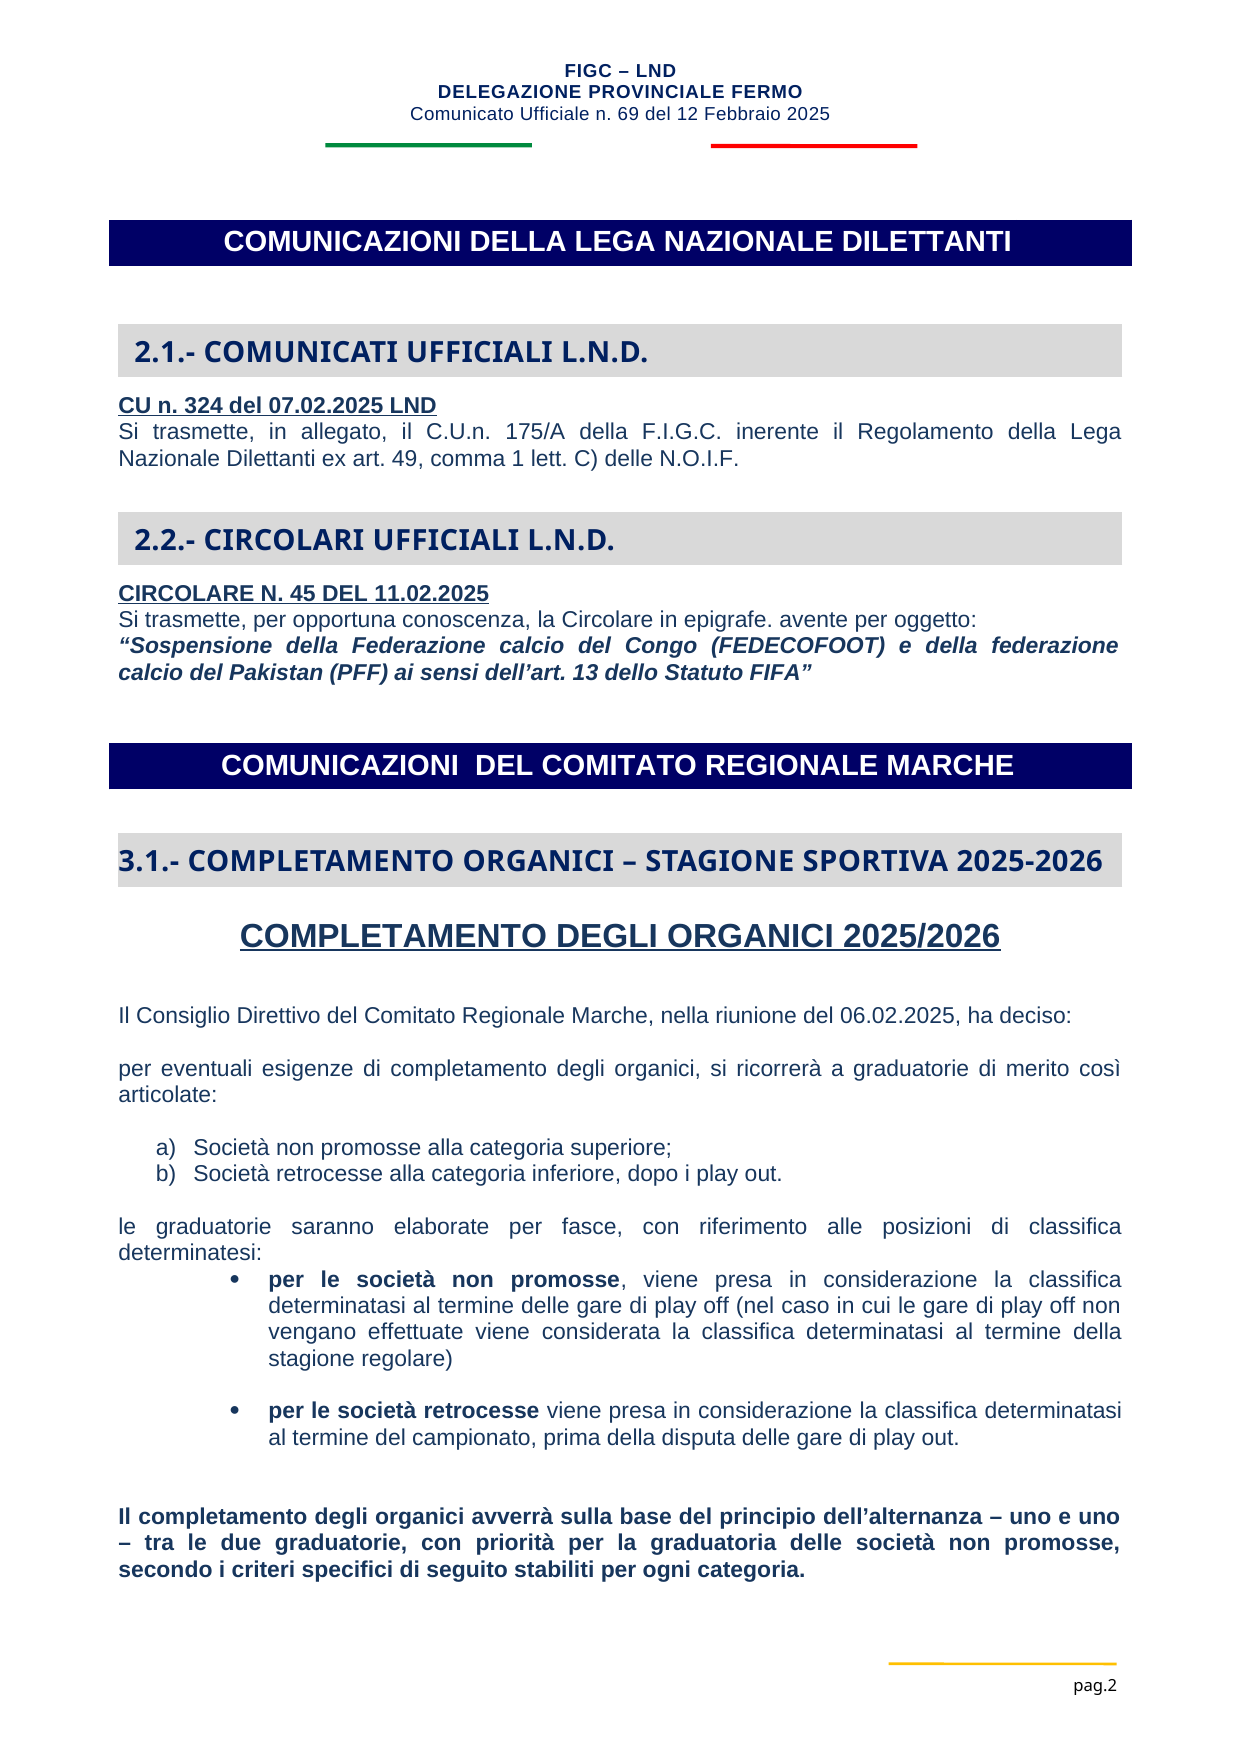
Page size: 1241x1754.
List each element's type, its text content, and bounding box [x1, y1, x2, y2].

text COMUNICAZIONI DEL COMITATO REGIONALE MARCHE [109, 743, 1131, 788]
text COMPLETAMENTO DEGLI ORGANICI 2025/2026 [118, 916, 1122, 954]
text CIRCOLARE N. 45 DEL 11.02.2025 [118, 580, 1122, 606]
list per le società retrocesse viene presa in considerazione la classifica determinatasi al termine del campionato, prima della disputa delle gare di play out. [231, 1397, 1122, 1450]
text 2.1.- comunicati ufficiali L.n.d. [118, 329, 1122, 373]
text COMUNICAZIONI DELLA LEGA NAZIONALE DILETTANTI [110, 220, 1131, 265]
text Il completamento degli organici avverrà sulla base del principio dell’alternanza – uno e uno – tra le due graduatorie, con priorità per la graduatoria delle società non promosse, secondo i criteri specifici di seguito stabiliti per ogni categoria. [118, 1503, 1122, 1582]
list Società retrocesse alla categoria inferiore, dopo i play out. [156, 1160, 1122, 1187]
text Il Consiglio Direttivo del Comitato Regionale Marche, nella riunione del 06.02.2025, ha deciso: [118, 1002, 1122, 1028]
text per eventuali esigenze di completamento degli organici, si ricorrerà a graduatorie di merito così articolate: [118, 1055, 1122, 1107]
text Si trasmette, per opportuna conoscenza, la Circolare in epigrafe. avente per oggetto: [118, 606, 1122, 632]
text le graduatorie saranno elaborate per fasce, con riferimento alle posizioni di classifica determinatesi: [118, 1213, 1122, 1266]
text “Sospensione della Federazione calcio del Congo (FEDECOFOOT) e della federazione calcio del Pakistan (PFF) ai sensi dell’art. 13 dello Statuto FIFA” [118, 632, 1122, 685]
list Società non promosse alla categoria superiore; [156, 1134, 1122, 1160]
text Si trasmette, in allegato, il C.U.n. 175/A della F.I.G.C. inerente il Regolamento della Lega Nazionale Dilettanti ex art. 49, comma 1 lett. C) delle N.O.I.F. [118, 418, 1122, 471]
list per le società non promosse, viene presa in considerazione la classifica determinatasi al termine delle gare di play off (nel caso in cui le gare di play off non vengano effettuate viene considerata la classifica determinatasi al termine della stagione regolare) [231, 1266, 1122, 1371]
text 2.2.- circolari ufficiali L.n.d. [118, 517, 1122, 560]
text CU n. 324 del 07.02.2025 LND [118, 392, 1122, 418]
text 3.1.- COMPLETAMENTO ORGANICI – STAGIONE SPORTIVA 2025-2026 [118, 838, 1122, 882]
